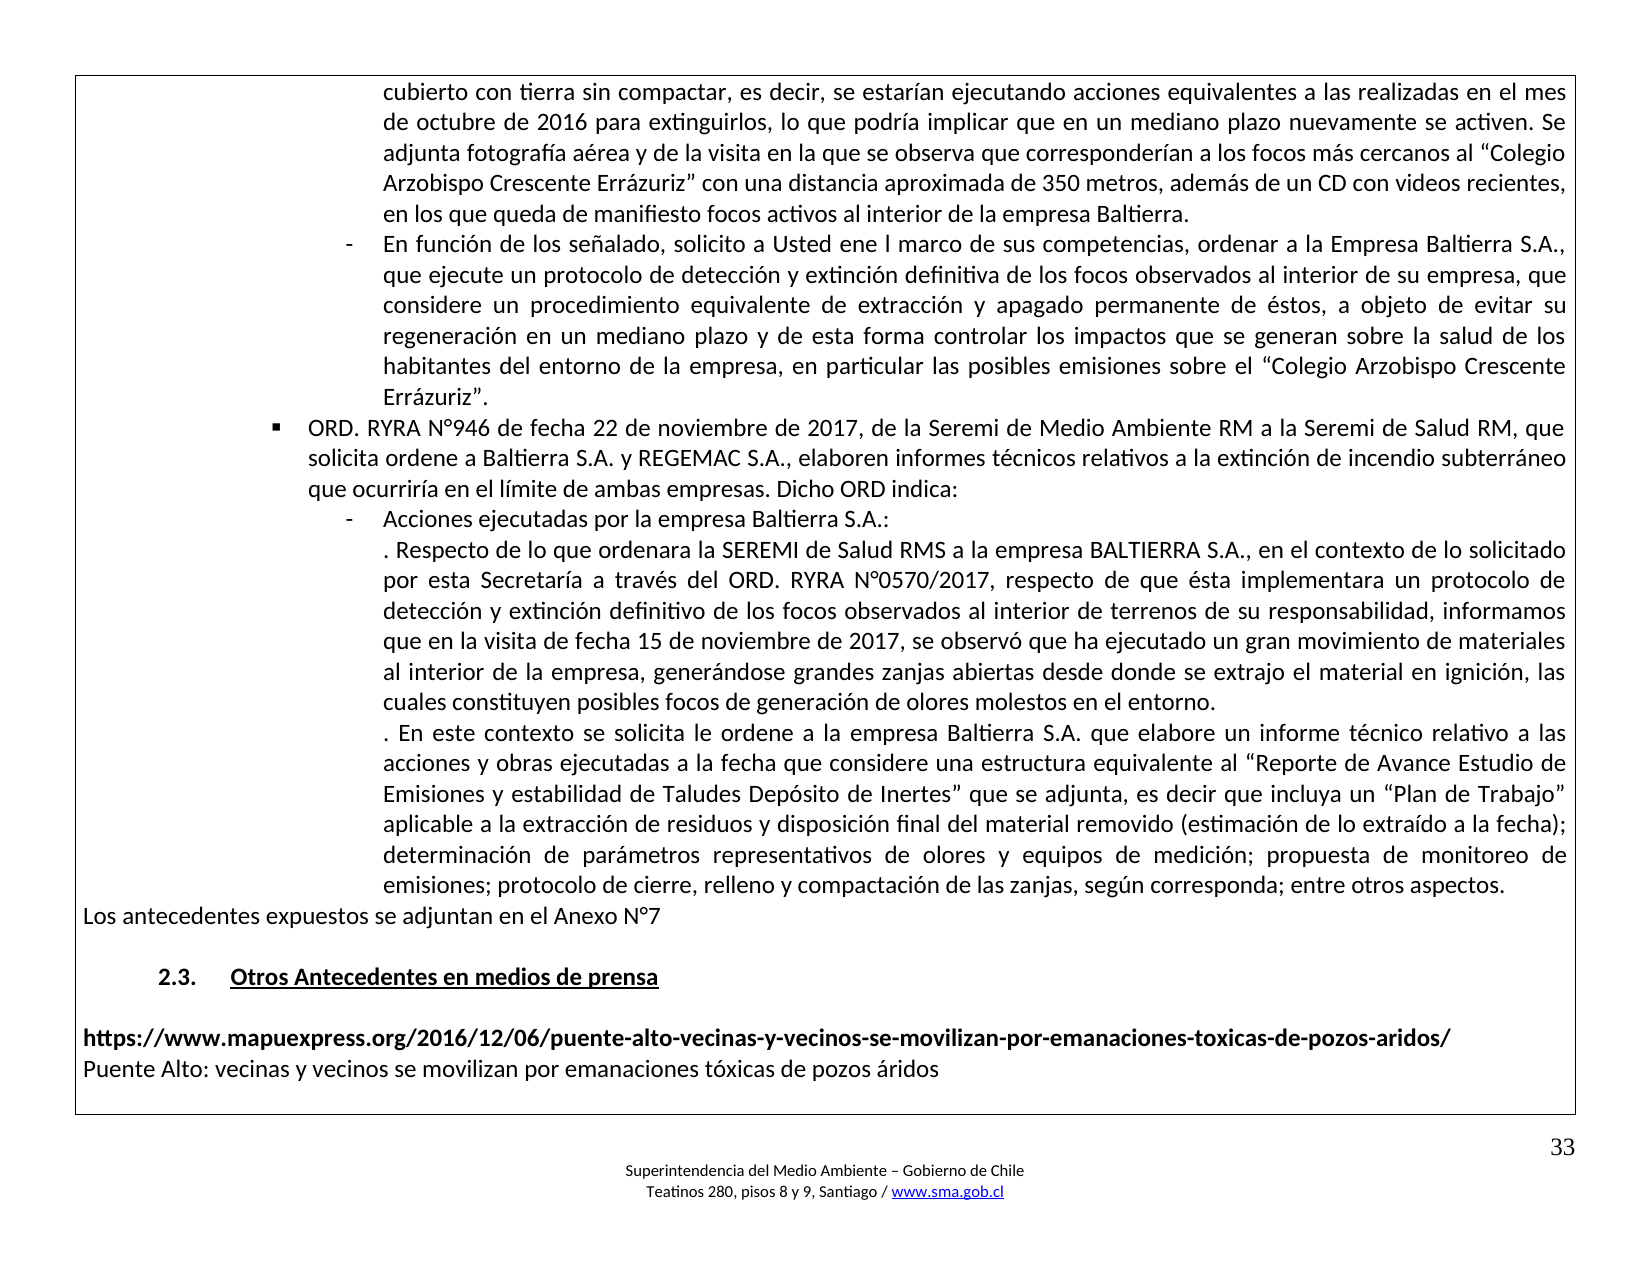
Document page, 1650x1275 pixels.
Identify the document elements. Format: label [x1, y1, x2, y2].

table_cell [76, 76, 1575, 1114]
